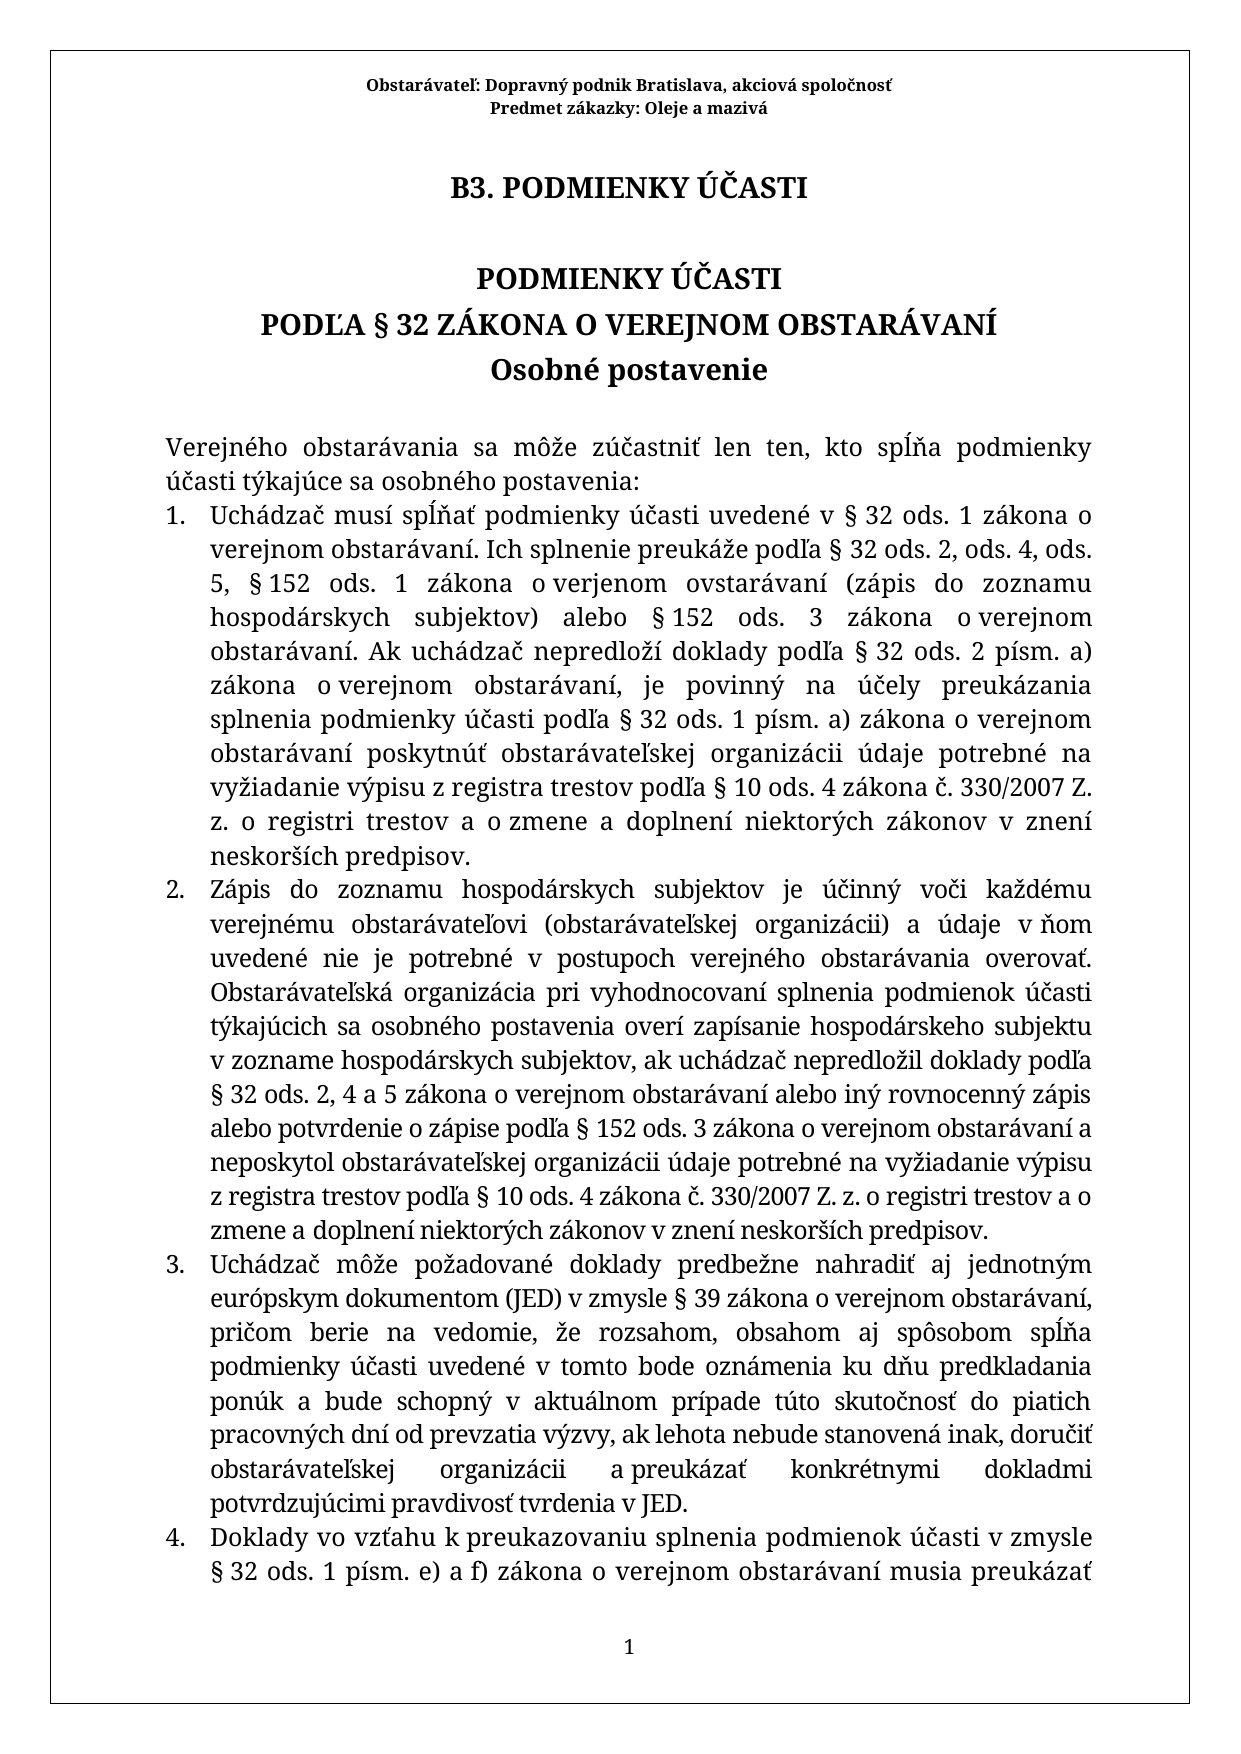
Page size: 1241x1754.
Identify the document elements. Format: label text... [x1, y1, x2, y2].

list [165, 1519, 1093, 1587]
subtitle PODĽA § 32 ZÁKONA O VEREJNOM OBSTARÁVANÍ [165, 304, 1093, 344]
list Uchádzač môže požadované doklady predbežne nahradiť aj jednotným európskym dokumentom (JED) v zmysle § 39 zákona o verejnom obstarávaní, pričom berie na vedomie, že rozsahom, obsahom aj spôsobom spĺňa podmienky účasti uvedené v tomto bode oznámenia ku dňu predkladania ponúk a bude schopný v aktuálnom prípade túto skutočnosť do piatich pracovných dní od prevzatia výzvy, ak lehota nebude stanovená inak, doručiť obstarávateľskej organizácii a preukázať konkrétnymi dokladmi potvrdzujúcimi pravdivosť tvrdenia v JED. [165, 1247, 1093, 1519]
list Zápis do zoznamu hospodárskych subjektov je účinný voči každému verejnému obstarávateľovi (obstarávateľskej organizácii) a údaje v ňom uvedené nie je potrebné v postupoch verejného obstarávania overovať. Obstarávateľská organizácia pri vyhodnocovaní splnenia podmienok účasti týkajúcich sa osobného postavenia overí zapísanie hospodárskeho subjektu v zozname hospodárskych subjektov, ak uchádzač nepredložil doklady podľa § 32 ods. 2, 4 a 5 zákona o verejnom obstarávaní alebo iný rovnocenný zápis alebo potvrdenie o zápise podľa § 152 ods. 3 zákona o verejnom obstarávaní a neposkytol obstarávateľskej organizácii údaje potrebné na vyžiadanie výpisu z registra trestov podľa § 10 ods. 4 zákona č. 330/2007 Z. z. o registri trestov a o zmene a doplnení niektorých zákonov v znení neskorších predpisov. [165, 872, 1093, 1247]
subtitle PODMIENKY ÚČASTI [165, 258, 1093, 298]
text B3. PODMIENKY ÚČASTI [165, 167, 1093, 207]
subtitle Osobné postavenie [165, 350, 1093, 389]
text Verejného obstarávania sa môže zúčastniť len ten, kto spĺňa podmienky účasti týkajúce sa osobného postavenia: [165, 429, 1093, 497]
list Uchádzač musí spĺňať podmienky účasti uvedené v § 32 ods. 1 zákona o verejnom obstarávaní. Ich splnenie preukáže podľa § 32 ods. 2, ods. 4, ods. 5, § 152 ods. 1 zákona o verjenom ovstarávaní (zápis do zoznamu hospodárskych subjektov) alebo § 152 ods. 3 zákona o verejnom obstarávaní. Ak uchádzač nepredloží doklady podľa § 32 ods. 2 písm. a) zákona o verejnom obstarávaní, je povinný na účely preukázania splnenia podmienky účasti podľa § 32 ods. 1 písm. a) zákona o verejnom obstarávaní poskytnúť obstarávateľskej organizácii údaje potrebné na vyžiadanie výpisu z registra trestov podľa § 10 ods. 4 zákona č. 330/2007 Z. z. o registri trestov a o zmene a doplnení niektorých zákonov v znení neskorších predpisov. [165, 497, 1093, 872]
